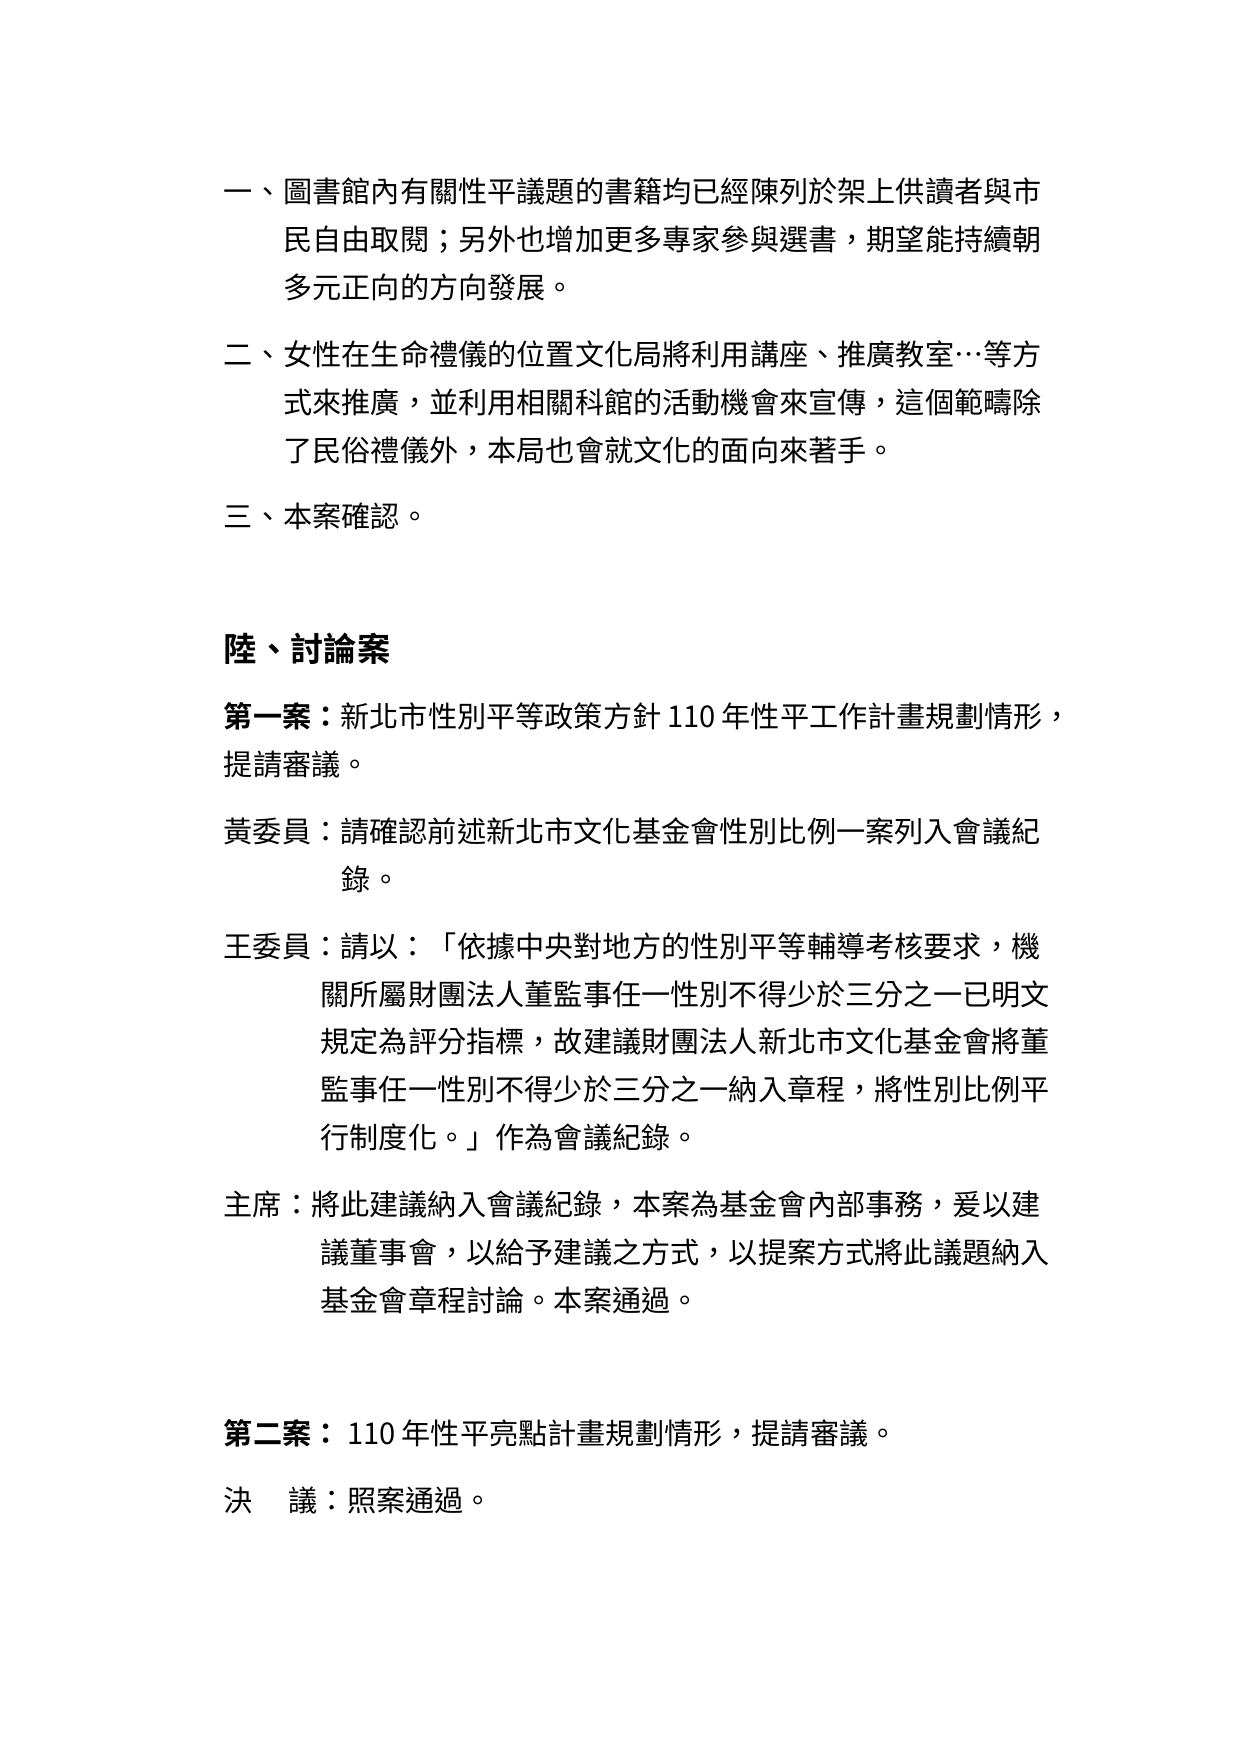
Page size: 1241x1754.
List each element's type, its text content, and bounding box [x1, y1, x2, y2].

text 第一案：新北市性別平等政策方針110年性平工作計畫規劃情形，提請審議。 [224, 689, 1053, 785]
text 主席：將此建議納入會議紀錄，本案為基金會內部事務，爰以建議董事會，以給予建議之方式，以提案方式將此議題納入基金會章程討論。本案通過。 [223, 1177, 1053, 1321]
list 女性在生命禮儀的位置文化局將利用講座、推廣教室…等方式來推廣，並利用相關科館的活動機會來宣傳，這個範疇除了民俗禮儀外，本局也會就文化的面向來著手。 [224, 327, 1053, 471]
text 決 議：照案通過。 [224, 1473, 1053, 1521]
list 圖書館內有關性平議題的書籍均已經陳列於架上供讀者與市民自由取閱；另外也增加更多專家參與選書，期望能持續朝多元正向的方向發展。 [224, 164, 1053, 308]
text 王委員：請以：「依據中央對地方的性別平等輔導考核要求，機關所屬財團法人董監事任一性別不得少於三分之一已明文規定為評分指標，故建議財團法人新北市文化基金會將董監事任一性別不得少於三分之一納入章程，將性別比例平行制度化。」作為會議紀錄。 [223, 919, 1053, 1158]
list 本案確認。 [224, 489, 1053, 537]
text 第二案： 110年性平亮點計畫規劃情形，提請審議。 [224, 1406, 1053, 1454]
text 黃委員：請確認前述新北市文化基金會性別比例一案列入會議紀錄。 [223, 804, 1053, 900]
text 陸、討論案 [224, 623, 1053, 671]
